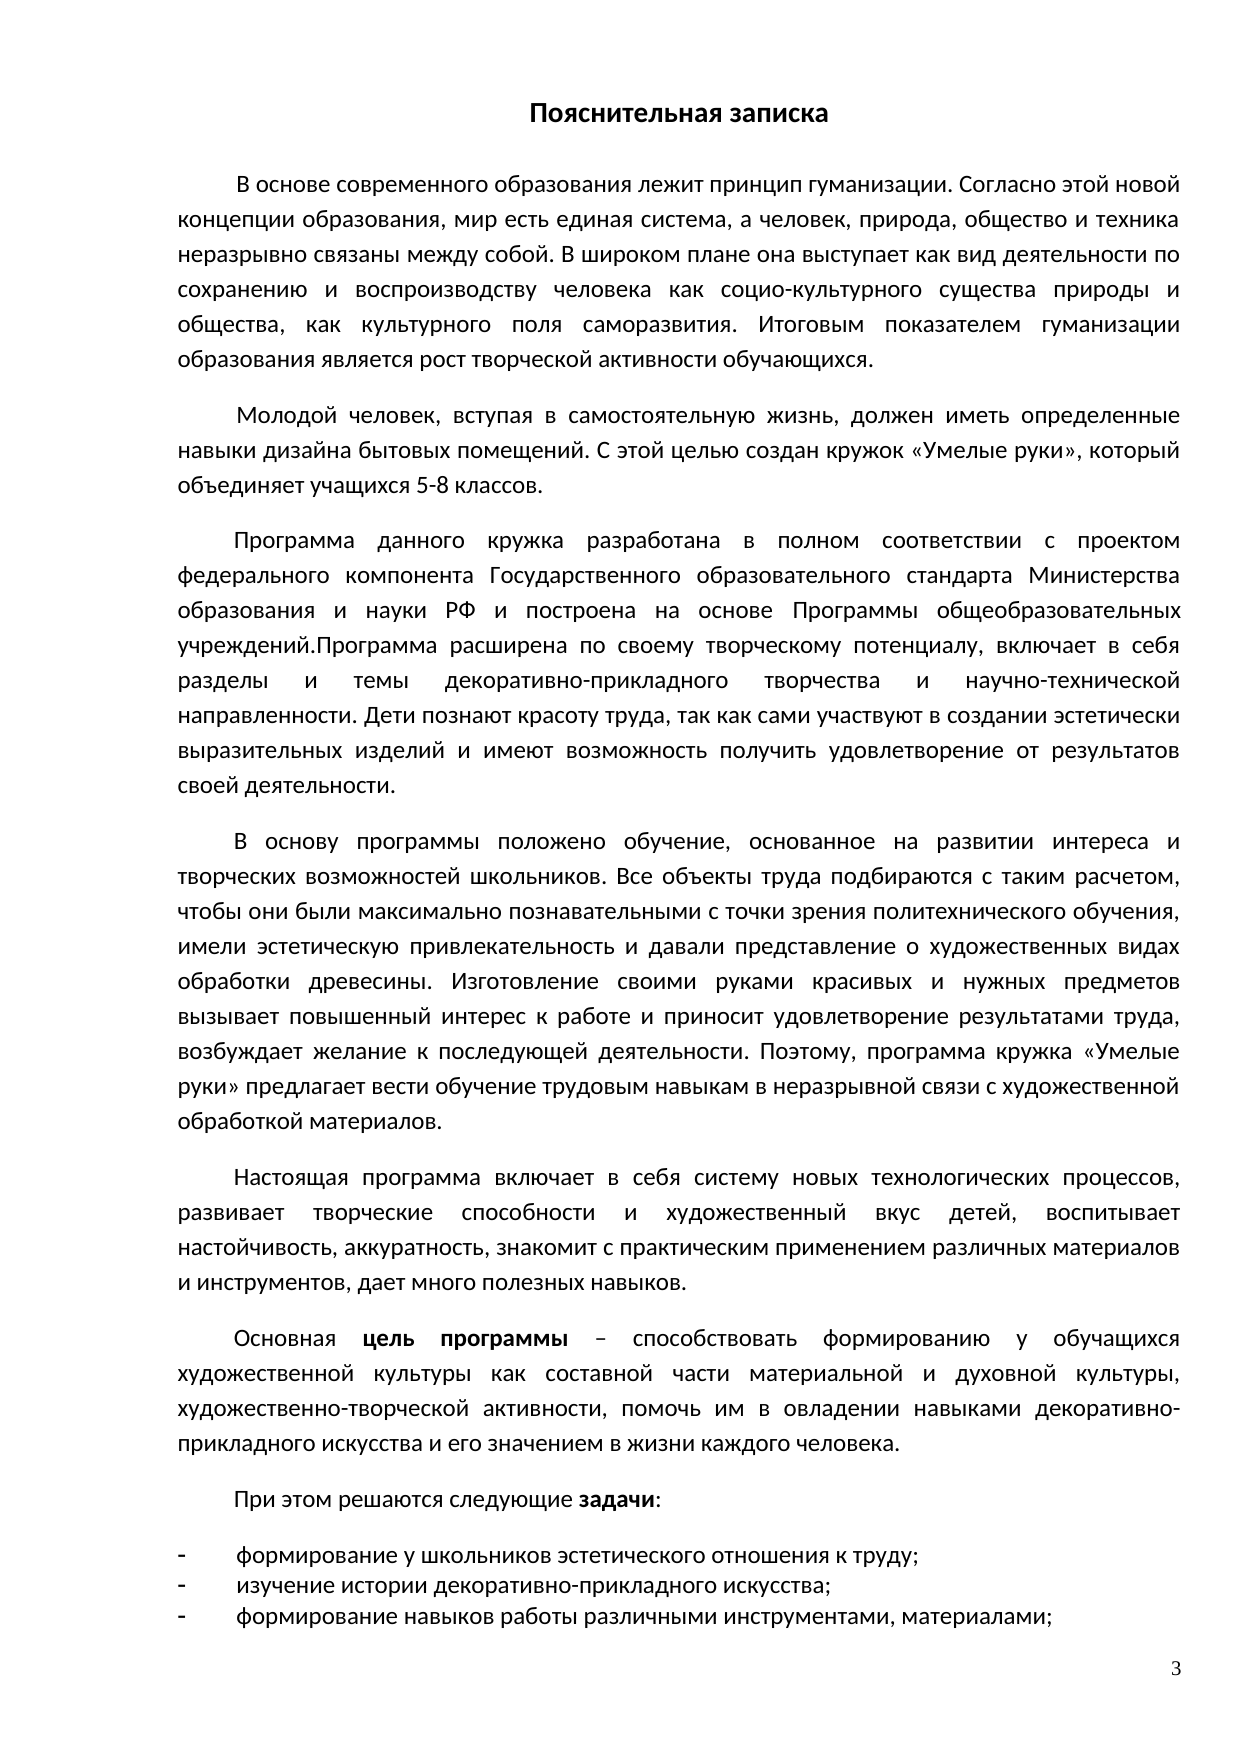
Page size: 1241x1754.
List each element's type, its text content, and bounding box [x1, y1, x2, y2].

text Молодой человек, вступая в самостоятельную жизнь, должен иметь определенные навыки дизайна бытовых помещений. С этой целью создан кружок «Умелые руки», который объединяет учащихся 5-8 классов. [177, 399, 1181, 499]
text Настоящая программа включает в себя систему новых технологических процессов, развивает творческие способности и художественный вкус детей, воспитывает настойчивость, аккуратность, знакомит с практическим применением различных материалов и инструментов, дает много полезных навыков. [177, 1161, 1181, 1297]
text Программа данного кружка разработана в полном соответствии с проектом федерального компонента Государственного образовательного стандарта Министерства образования и науки РФ и построена на основе Программы общеобразовательных учреждений.Программа расширена по своему творческому потенциалу, включает в себя разделы и темы декоративно-прикладного творчества и научно-технической направленности. Дети познают красоту труда, так как сами участвуют в создании эстетически выразительных изделий и имеют возможность получить удовлетворение от результатов своей деятельности. [177, 524, 1181, 800]
list формирование навыков работы различными инструментами, материалами; [177, 1600, 1181, 1630]
text Пояснительная записка [177, 94, 1181, 129]
text При этом решаются следующие задачи: [177, 1483, 1181, 1513]
text В основу программы положено обучение, основанное на развитии интереса и творческих возможностей школьников. Все объекты труда подбираются с таким расчетом, чтобы они были максимально познавательными с точки зрения политехнического обучения, имели эстетическую привлекательность и давали представление о художественных видах обработки древесины. Изготовление своими руками красивых и нужных предметов вызывает повышенный интерес к работе и приносит удовлетворение результатами труда, возбуждает желание к последующей деятельности. Поэтому, программа кружка «Умелые руки» предлагает вести обучение трудовым навыкам в неразрывной связи с художественной обработкой материалов. [177, 825, 1181, 1136]
list изучение истории декоративно-прикладного искусства; [177, 1569, 1181, 1600]
text Основная цель программы – способствовать формированию у обучащихся художественной культуры как составной части материальной и духовной культуры, художественно-творческой активности, помочь им в овладении навыками декоративно-прикладного искусства и его значением в жизни каждого человека. [177, 1322, 1181, 1458]
list формирование у школьников эстетического отношения к труду; [177, 1539, 1181, 1569]
text В основе современного образования лежит принцип гуманизации. Согласно этой новой концепции образования, мир есть единая система, а человек, природа, общество и техника неразрывно связаны между собой. В широком плане она выступает как вид деятельности по сохранению и воспроизводству человека как социо-культурного существа природы и общества, как культурного поля саморазвития. Итоговым показателем гуманизации образования является рост творческой активности обучающихся. [177, 168, 1181, 373]
